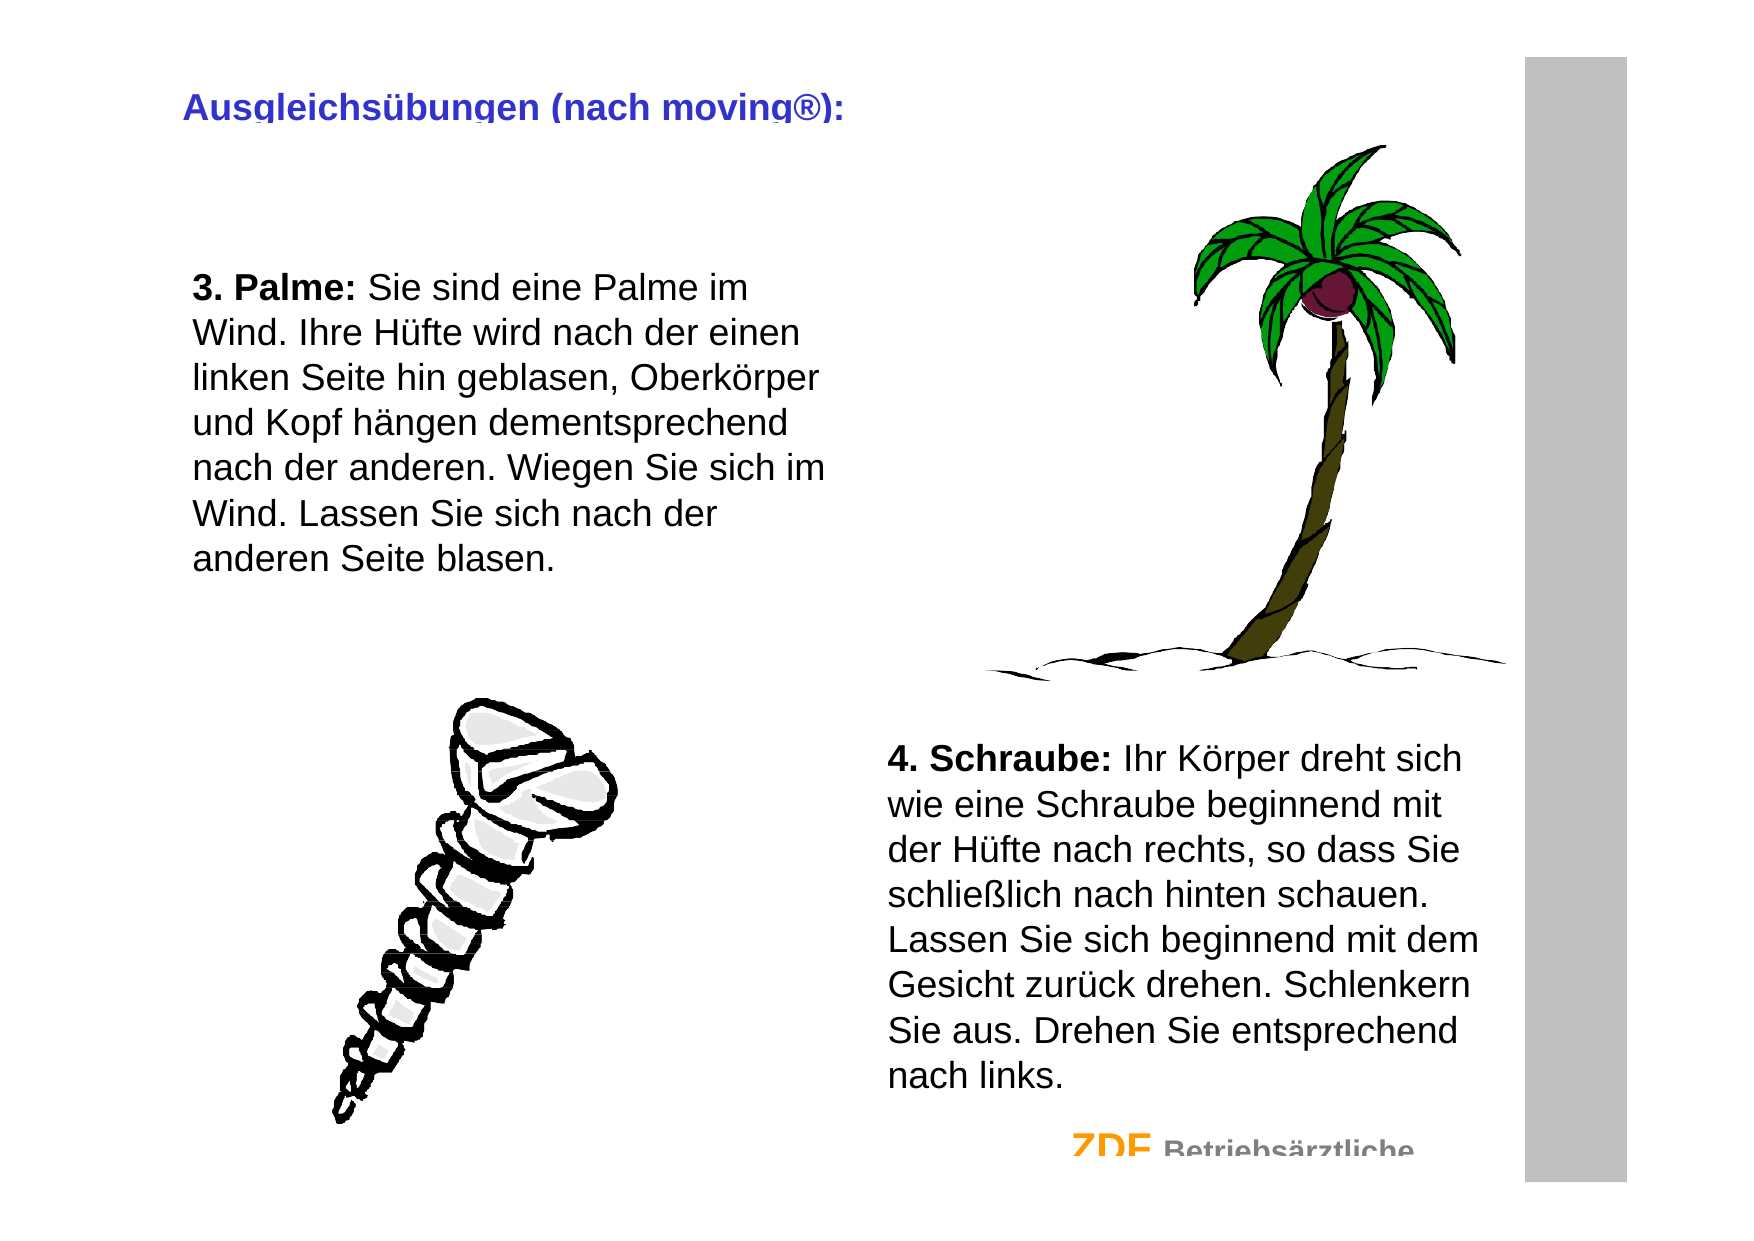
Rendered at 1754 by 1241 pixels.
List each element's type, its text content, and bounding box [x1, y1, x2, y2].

picture [310, 698, 632, 1124]
picture [985, 145, 1507, 681]
list Palme: Sie sind eine Palme im Wind. Ihre Hüfte wird nach der einen linken Seite hin geblasen, Oberkörper und Kopf hängen dementsprechend nach der anderen. Wiegen Sie sich im Wind. Lassen Sie sich nach der anderen Seite blasen. [192, 265, 854, 579]
list Schraube: Ihr Körper dreht sich wie eine Schraube beginnend mit der Hüfte nach rechts, so dass Sie schließlich nach hinten schauen. Lassen Sie sich beginnend mit dem Gesicht zurück drehen. Schlenkern Sie aus. Drehen Sie entsprechend nach links. [887, 737, 1479, 1096]
